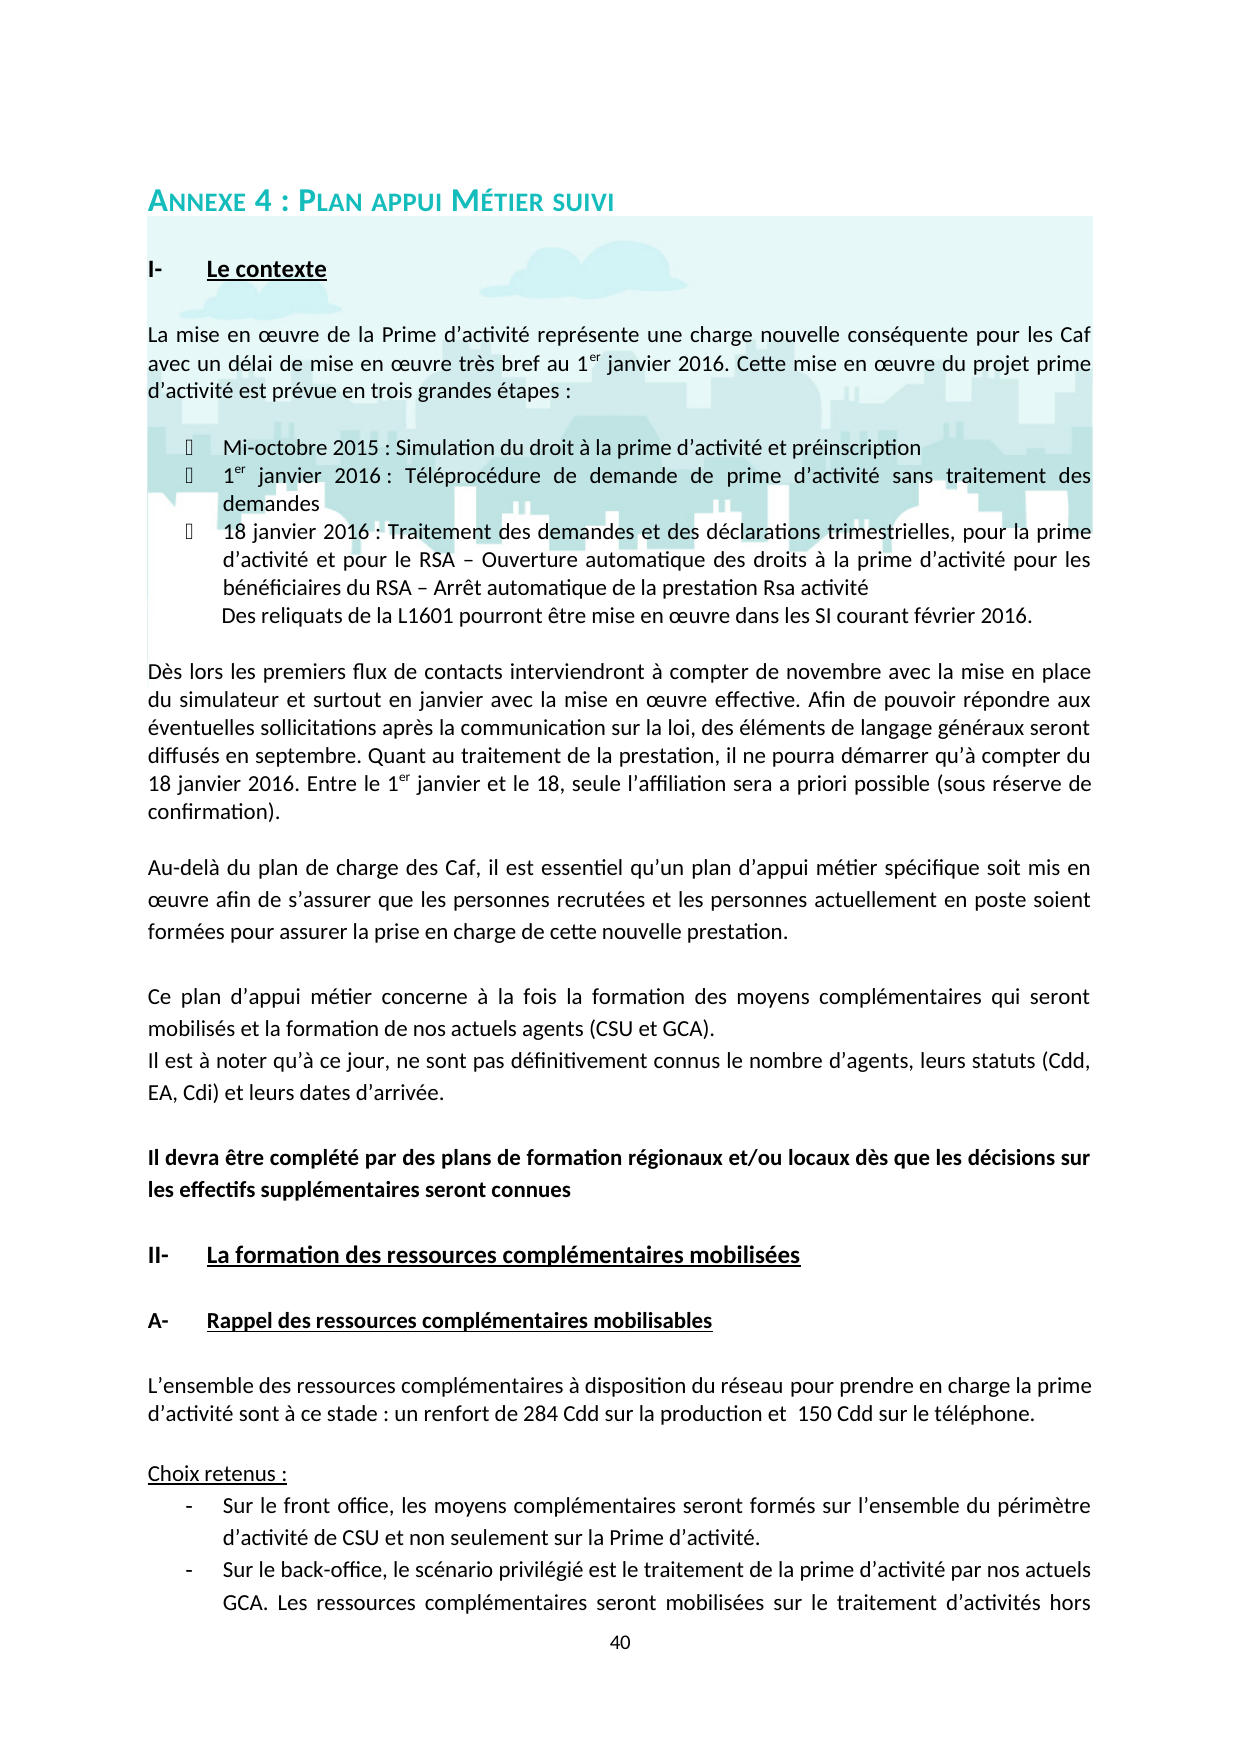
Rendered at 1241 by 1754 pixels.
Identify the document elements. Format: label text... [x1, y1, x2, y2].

picture [147, 929, 1093, 1327]
text Des reliquats de la L1601 pourront être mise en œuvre dans les SI courant février 2016. [221, 601, 1093, 629]
list Mi-octobre 2015 : Simulation du droit à la prime d’activité et préinscription [185, 433, 1093, 461]
text Choix retenus : [148, 1459, 1093, 1487]
text Au-delà du plan de charge des Caf, il est essentiel qu’un plan d’appui métier spécifique soit mis en œuvre afin de s’assurer que les personnes recrutées et les personnes actuellement en poste soient formées pour assurer la prise en charge de cette nouvelle prestation. [148, 853, 1093, 945]
picture [147, 216, 1093, 874]
list 18 janvier 2016 : Traitement des demandes et des déclarations trimestrielles, pour la prime d’activité et pour le RSA – Ouverture automatique des droits à la prime d’activité pour les bénéficiaires du RSA – Arrêt automatique de la prestation Rsa activité [185, 517, 1093, 601]
picture [147, 1328, 1093, 1483]
picture [147, 1484, 1093, 1553]
list Le contexte [148, 253, 1093, 284]
text L’ensemble des ressources complémentaires à disposition du réseau pour prendre en charge la prime d’activité sont à ce stade : un renfort de 284 Cdd sur la production et 150 Cdd sur le téléphone. [148, 1371, 1093, 1427]
text Dès lors les premiers flux de contacts interviendront à compter de novembre avec la mise en place du simulateur et surtout en janvier avec la mise en œuvre effective. Afin de pouvoir répondre aux éventuelles sollicitations après la communication sur la loi, des éléments de langage généraux seront diffusés en septembre. Quant au traitement de la prestation, il ne pourra démarrer qu’à compter du 18 janvier 2016. Entre le 1er janvier et le 18, seule l’affiliation sera a priori possible (sous réserve de confirmation). [148, 657, 1093, 825]
list La formation des ressources complémentaires mobilisées [148, 1239, 1093, 1270]
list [185, 1556, 1093, 1616]
text La mise en œuvre de la Prime d’activité représente une charge nouvelle conséquente pour les Caf avec un délai de mise en œuvre très bref au 1er janvier 2016. Cette mise en œuvre du projet prime d’activité est prévue en trois grandes étapes : [148, 321, 1093, 405]
list Rappel des ressources complémentaires mobilisables [148, 1306, 1093, 1334]
list 1er janvier 2016 : Téléprocédure de demande de prime d’activité sans traitement des demandes [185, 461, 1093, 517]
text Ce plan d’appui métier concerne à la fois la formation des moyens complémentaires qui seront mobilisés et la formation de nos actuels agents (CSU et GCA). [148, 982, 1093, 1042]
subtitle Annexe 4 : Plan appui Métier suivi [148, 179, 1093, 219]
text Il devra être complété par des plans de formation régionaux et/ou locaux dès que les décisions sur les effectifs supplémentaires seront connues [148, 1143, 1093, 1203]
text Il est à noter qu’à ce jour, ne sont pas définitivement connus le nombre d’agents, leurs statuts (Cdd, EA, Cdi) et leurs dates d’arrivée. [148, 1046, 1093, 1106]
